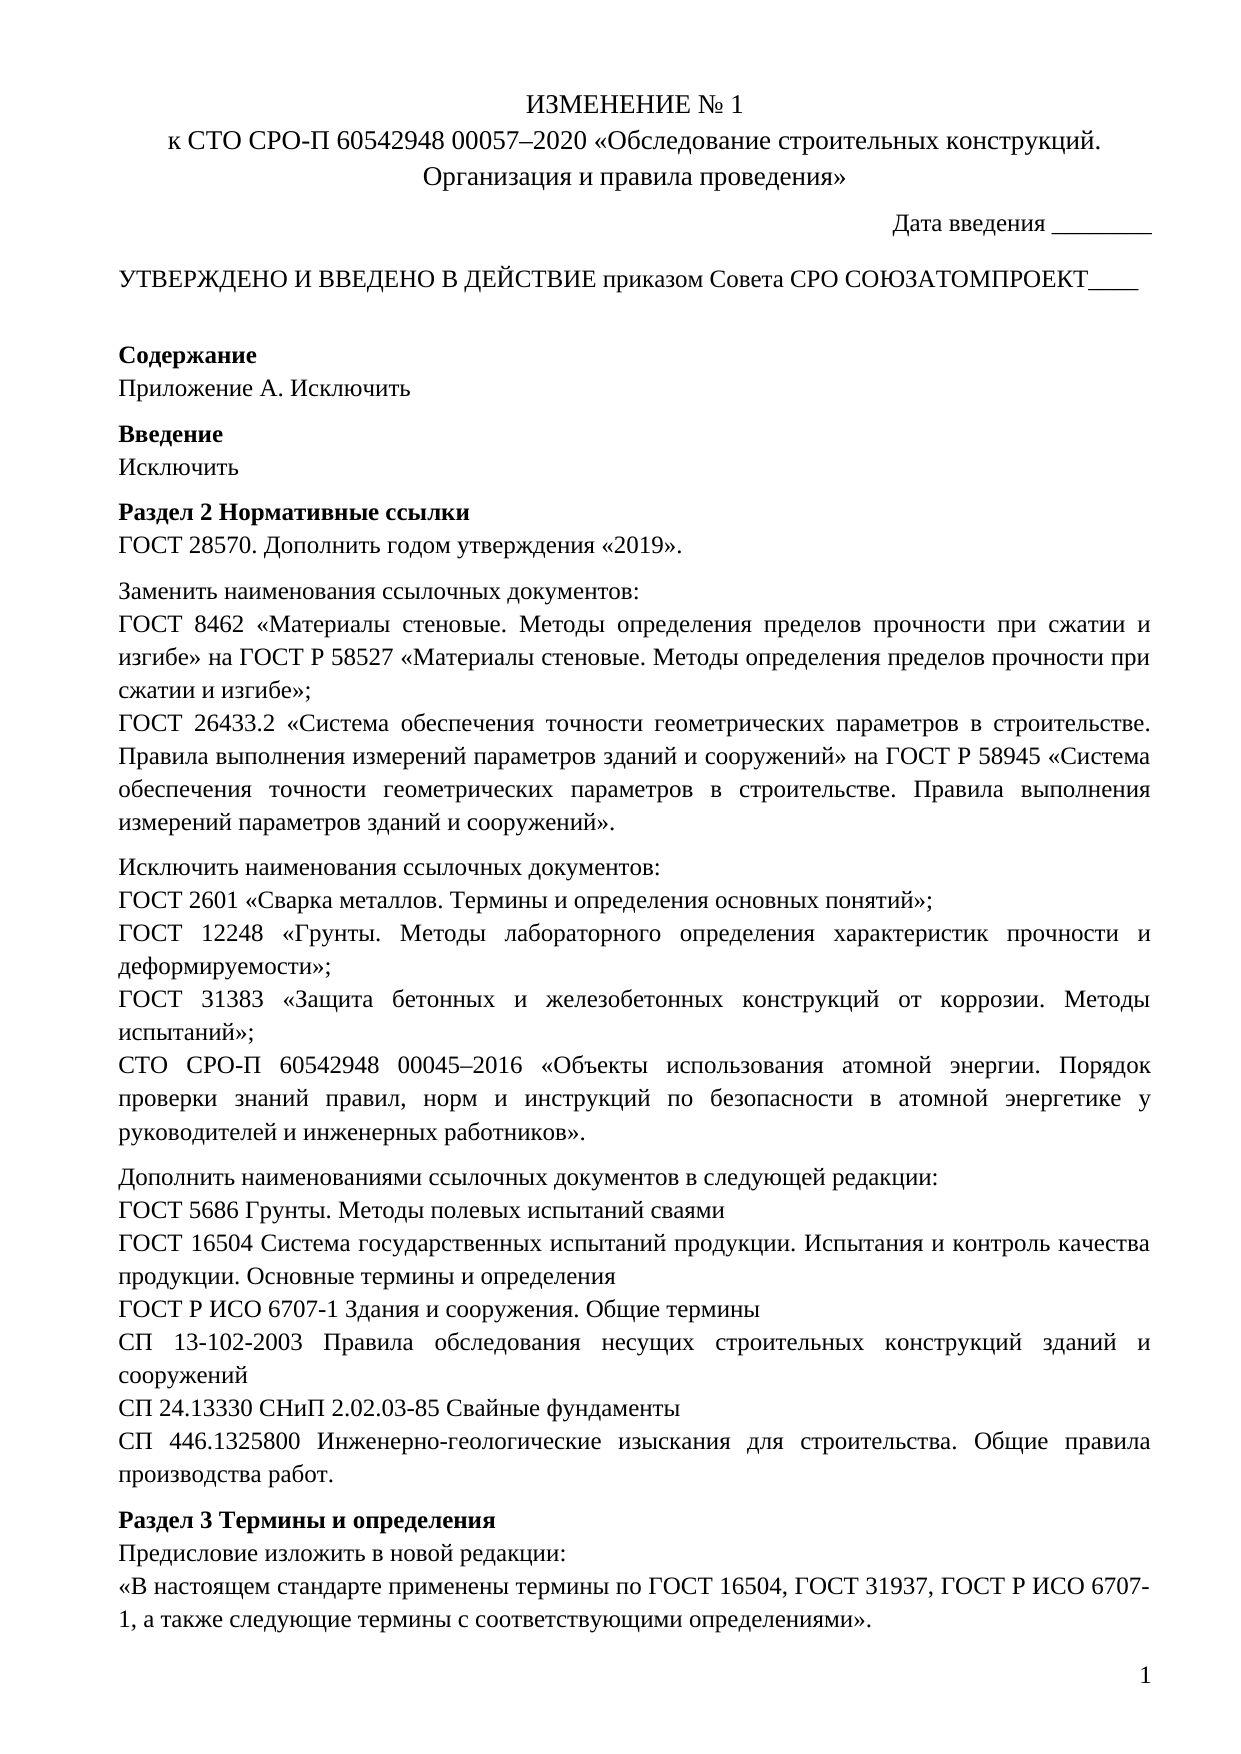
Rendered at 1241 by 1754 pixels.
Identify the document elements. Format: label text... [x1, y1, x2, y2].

text ГОСТ 26433.2 «Система обеспечения точности геометрических параметров в строительстве. Правила выполнения измерений параметров зданий и сооружений» на ГОСТ Р 58945 «Система обеспечения точности геометрических параметров в строительстве. Правила выполнения измерений параметров зданий и сооружений». [118, 708, 1152, 836]
text Дополнить наименованиями ссылочных документов в следующей редакции: [118, 1162, 1152, 1191]
text ИЗМЕНЕНИЕ № 1 [118, 89, 1152, 120]
text ГОСТ 2601 «Сварка металлов. Термины и определения основных понятий»; [118, 885, 1152, 914]
text Введение [118, 419, 1152, 447]
text СП 13-102-2003 Правила обследования несущих строительных конструкций зданий и сооружений [118, 1327, 1152, 1389]
text к СТО СРО-П 60542948 00057–2020 «Обследование строительных конструкций. Организация и правила проведения» [118, 124, 1152, 191]
text Приложение А. Исключить [118, 373, 1152, 402]
text СП 24.13330 СНиП 2.02.03-85 Свайные фундаменты [118, 1393, 1152, 1422]
text Раздел 3 Термины и определения [118, 1505, 1152, 1533]
text ГОСТ 28570. Дополнить годом утверждения «2019». [118, 530, 1152, 559]
text СП 446.1325800 Инженерно-геологические изыскания для строительства. Общие правила производства работ. [118, 1426, 1152, 1488]
text ГОСТ 5686 Грунты. Методы полевых испытаний сваями [118, 1195, 1152, 1224]
text Исключить наименования ссылочных документов: [118, 852, 1152, 881]
text «В настоящем стандарте применены термины по ГОСТ 16504, ГОСТ 31937, ГОСТ Р ИСО 6707-1, а также следующие термины с соответствующими определениями». [118, 1571, 1152, 1633]
text ГОСТ 8462 «Материалы стеновые. Методы определения пределов прочности при сжатии и изгибе» на ГОСТ Р 58527 «Материалы стеновые. Методы определения пределов прочности при сжатии и изгибе»; [118, 609, 1152, 703]
text Исключить [118, 452, 1152, 480]
text Заменить наименования ссылочных документов: [118, 576, 1152, 604]
text ГОСТ 12248 «Грунты. Методы лабораторного определения характеристик прочности и деформируемости»; [118, 918, 1152, 980]
text ГОСТ Р ИСО 6707-1 Здания и сооружения. Общие термины [118, 1294, 1152, 1323]
text Содержание [118, 340, 1152, 369]
text ГОСТ 16504 Система государственных испытаний продукции. Испытания и контроль качества продукции. Основные термины и определения [118, 1228, 1152, 1290]
text УТВЕРЖДЕНО И ВВЕДЕНО В ДЕЙСТВИЕ приказом Совета СРО СОЮЗАТОМПРОЕКТ____ [118, 264, 1152, 293]
text ГОСТ 31383 «Защита бетонных и железобетонных конструкций от коррозии. Методы испытаний»; [118, 984, 1152, 1046]
text Дата введения ________ [118, 208, 1152, 237]
text СТО СРО-П 60542948 00045–2016 «Объекты использования атомной энергии. Порядок проверки знаний правил, норм и инструкций по безопасности в атомной энергетике у руководителей и инженерных работников». [118, 1051, 1152, 1145]
text Предисловие изложить в новой редакции: [118, 1538, 1152, 1567]
text Раздел 2 Нормативные ссылки [118, 497, 1152, 526]
